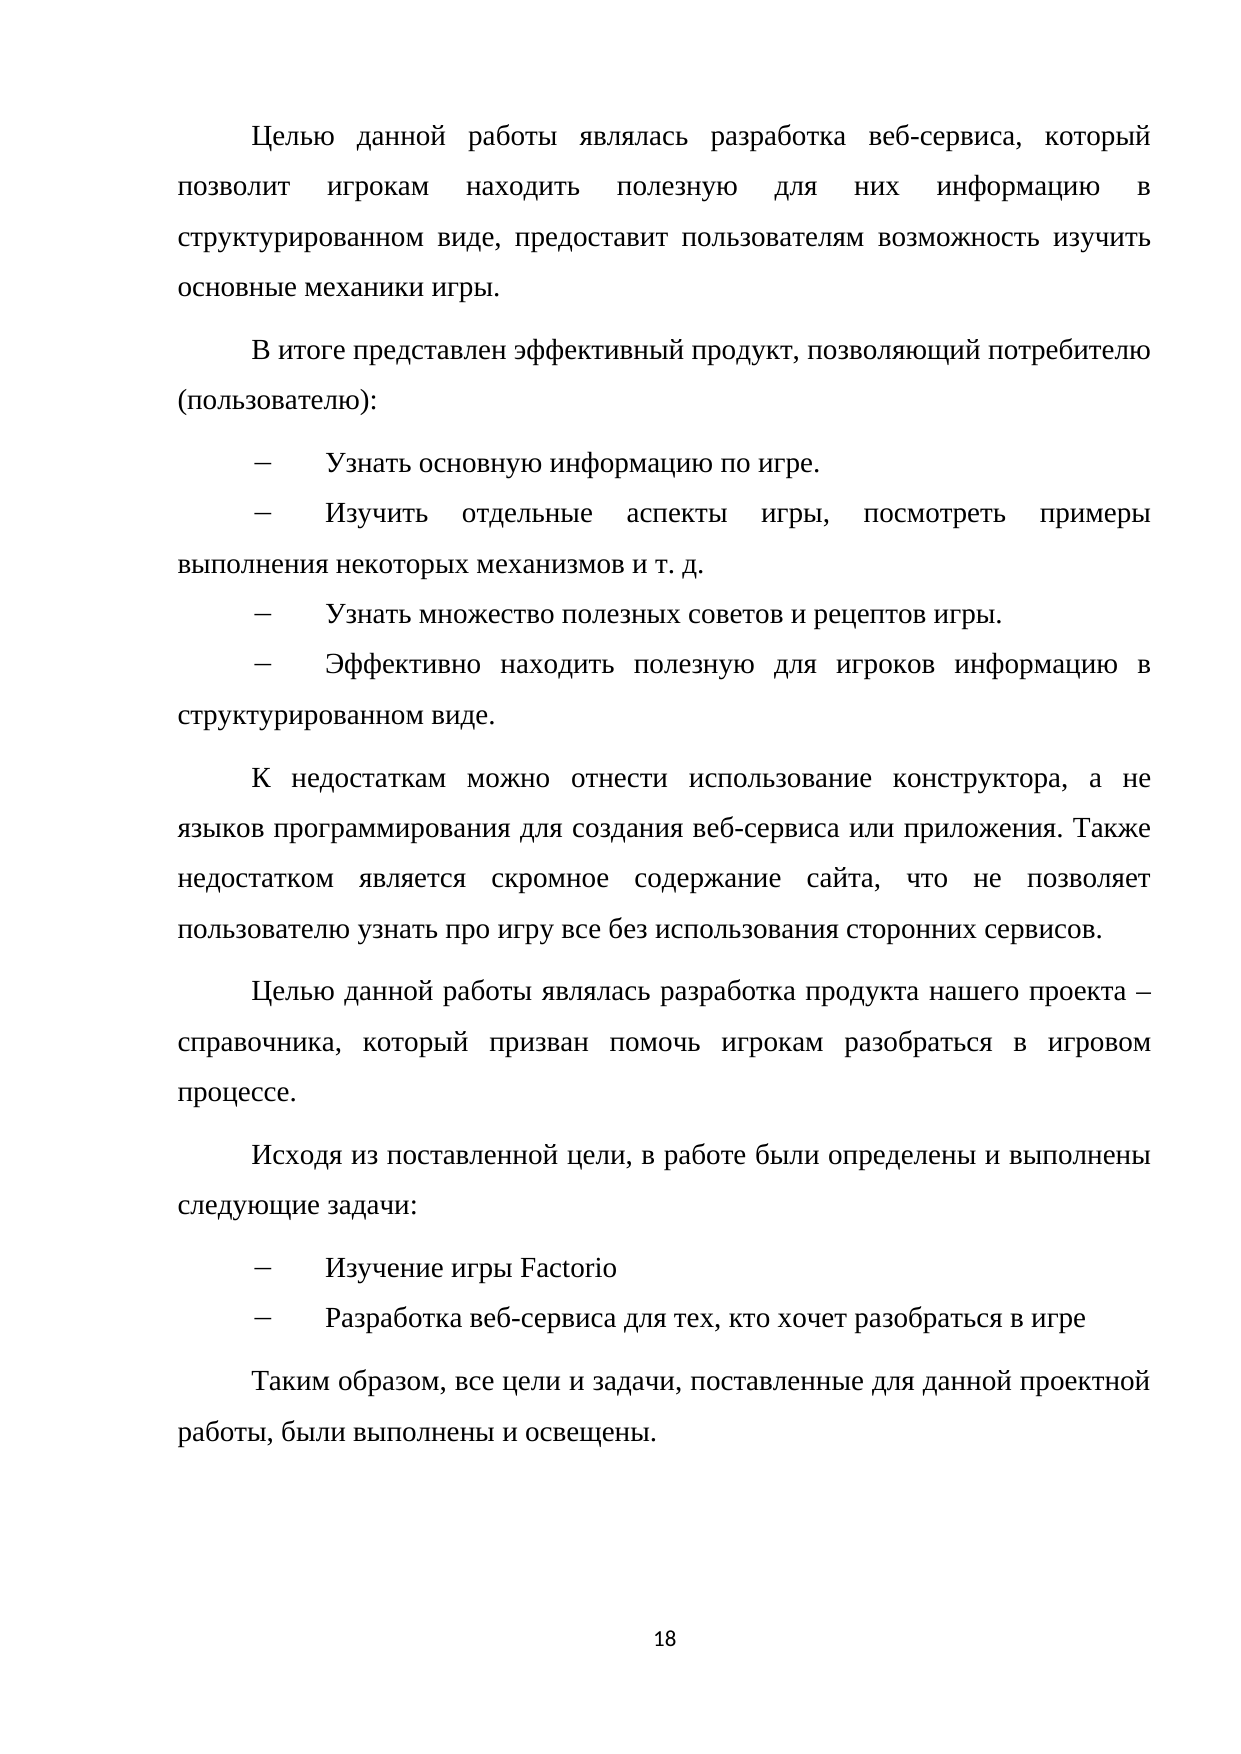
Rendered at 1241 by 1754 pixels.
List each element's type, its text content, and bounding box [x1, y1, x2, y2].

text Исходя из поставленной цели, в работе были определены и выполнены следующие задачи: [177, 1137, 1152, 1221]
text Целью данной работы являлась разработка веб-сервиса, который позволит игрокам находить полезную для них информацию в структурированном виде, предоставит пользователям возможность изучить основные механики игры. [177, 118, 1152, 303]
list Изучение игры Factorio [177, 1250, 1152, 1284]
list Узнать множество полезных советов и рецептов игры. [177, 596, 1152, 630]
list Эффективно находить полезную для игроков информацию в структурированном виде. [177, 647, 1152, 731]
list Разработка веб-сервиса для тех, кто хочет разобраться в игре [177, 1301, 1152, 1334]
text Таким образом, все цели и задачи, поставленные для данной проектной работы, были выполнены и освещены. [177, 1363, 1152, 1447]
text В итоге представлен эффективный продукт, позволяющий потребителю (пользователю): [177, 332, 1152, 416]
list Изучить отдельные аспекты игры, посмотреть примеры выполнения некоторых механизмов и т. д. [177, 495, 1152, 579]
text К недостаткам можно отнести использование конструктора, а не языков программирования для создания веб-сервиса или приложения. Также недостатком является скромное содержание сайта, что не позволяет пользователю узнать про игру все без использования сторонних сервисов. [177, 760, 1152, 944]
list Узнать основную информацию по игре. [177, 445, 1152, 479]
text Целью данной работы являлась разработка продукта нашего проекта – справочника, который призван помочь игрокам разобраться в игровом процессе. [177, 973, 1152, 1108]
